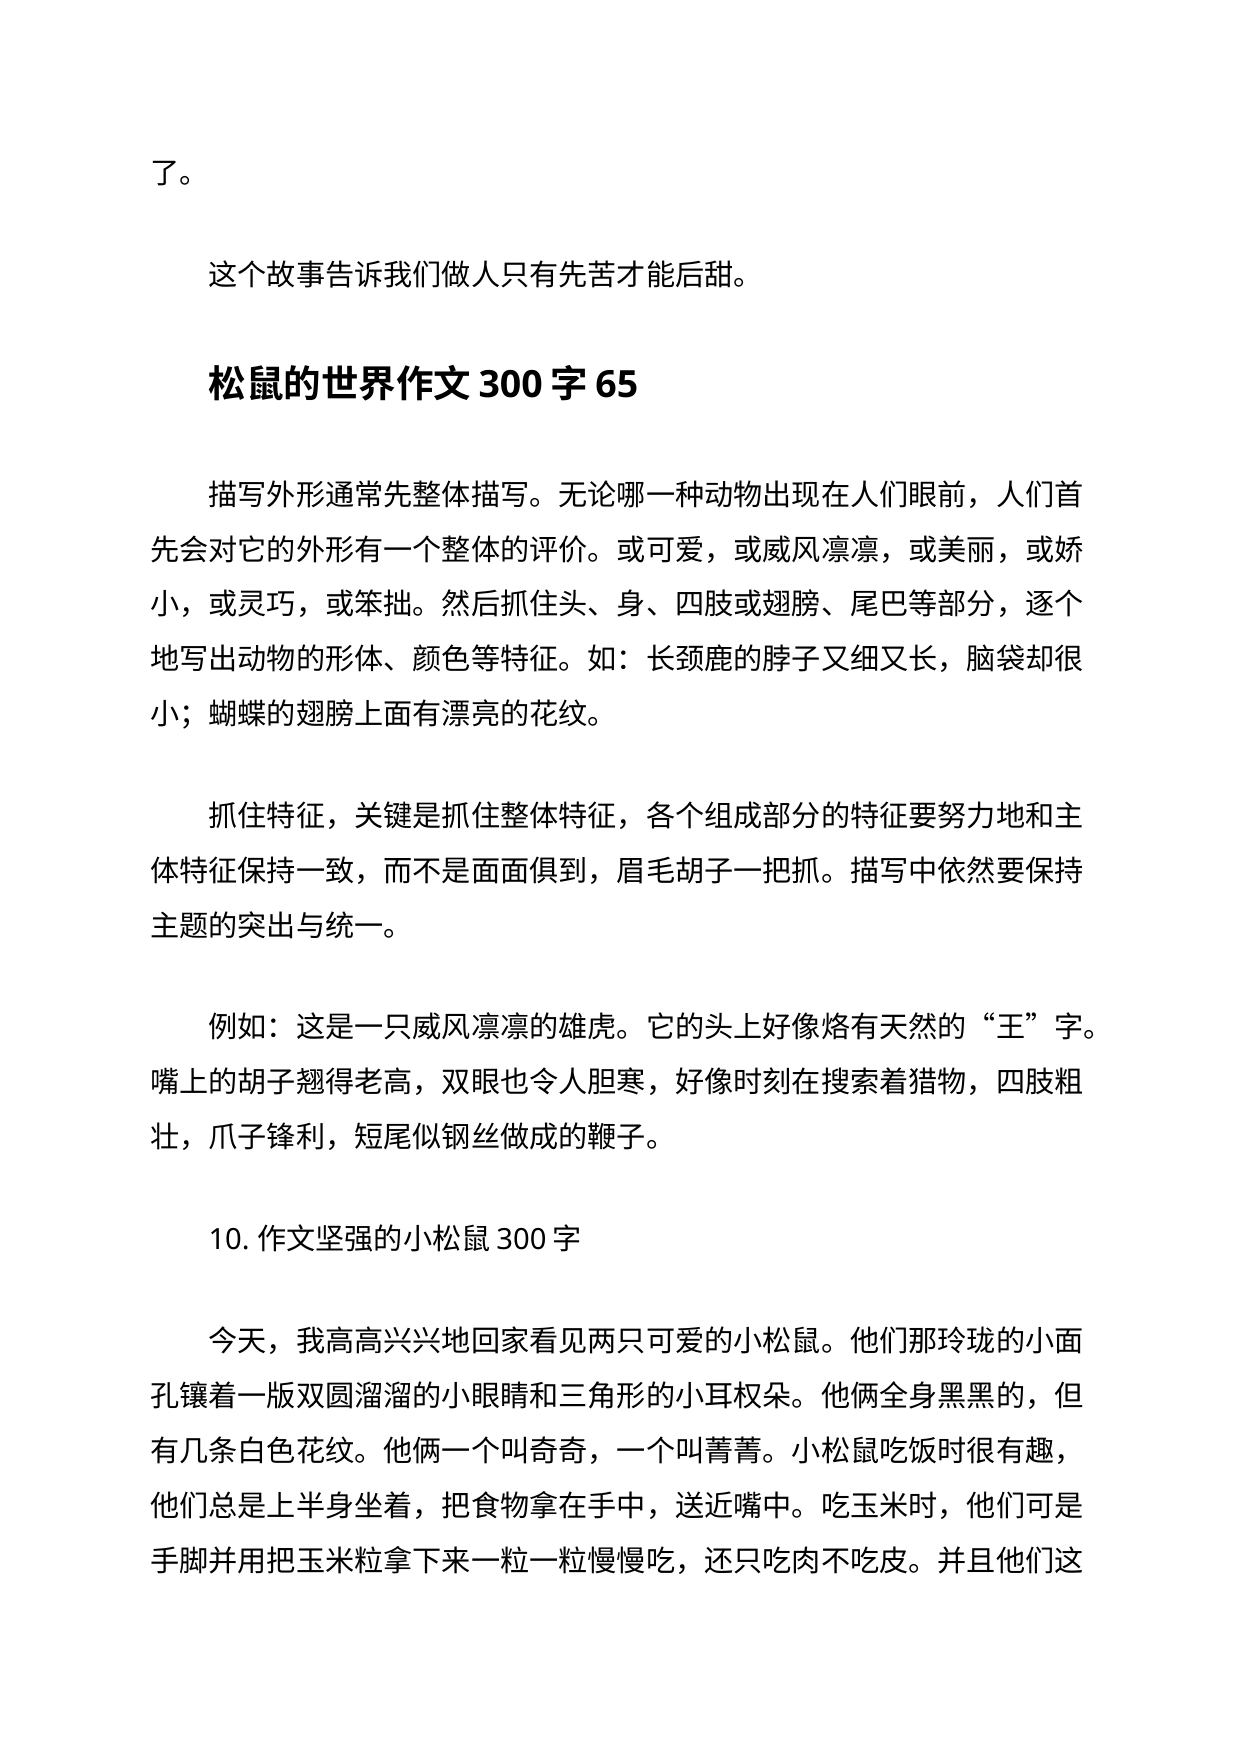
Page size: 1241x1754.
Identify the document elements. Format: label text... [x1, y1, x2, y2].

text 这个故事告诉我们做人只有先苦才能后甜。 [150, 252, 1090, 294]
text 例如：这是一只威风凛凛的雄虎。它的头上好像烙有天然的“王”字。嘴上的胡子翘得老高，双眼也令人胆寒，好像时刻在搜索着猎物，四肢粗壮，爪子锋利，短尾似钢丝做成的鞭子。 [150, 1004, 1090, 1156]
text 抓住特征，关键是抓住整体特征，各个组成部分的特征要努力地和主体特征保持一致，而不是面面俱到，眉毛胡子一把抓。描写中依然要保持主题的突出与统一。 [150, 792, 1090, 944]
text 10. 作文坚强的小松鼠300字 [150, 1216, 1090, 1258]
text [150, 150, 1090, 192]
text 松鼠的世界作文300字65 [150, 353, 1090, 408]
text 描写外形通常先整体描写。无论哪一种动物出现在人们眼前，人们首先会对它的外形有一个整体的评价。或可爱，或威风凛凛，或美丽，或娇小，或灵巧，或笨拙。然后抓住头、身、四肢或翅膀、尾巴等部分，逐个地写出动物的形体、颜色等特征。如：长颈鹿的脖子又细又长，脑袋却很小；蝴蝶的翅膀上面有漂亮的花纹。 [150, 471, 1090, 733]
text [150, 1318, 1090, 1579]
